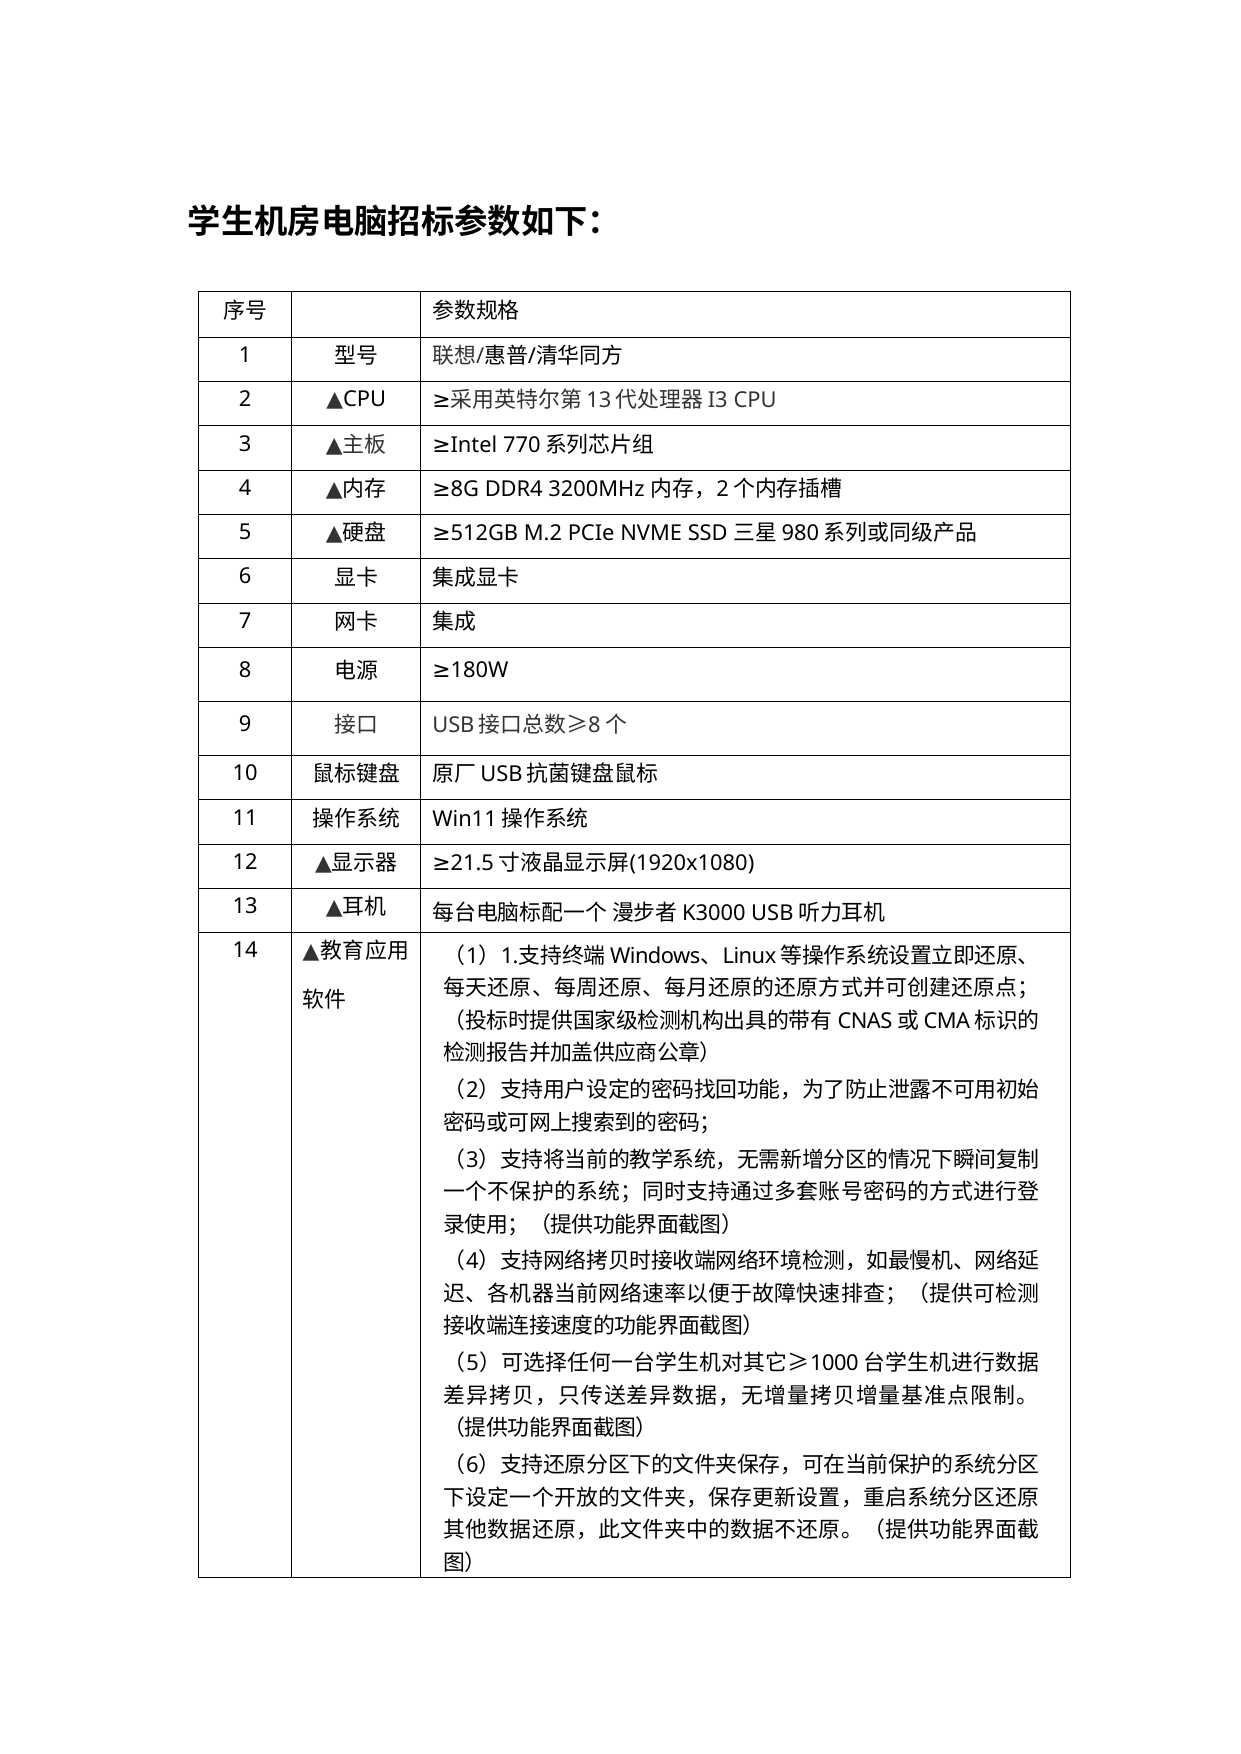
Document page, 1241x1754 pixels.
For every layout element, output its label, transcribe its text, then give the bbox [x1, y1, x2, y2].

table_cell ≥采用英特尔第13代处理器 I3 CPU [421, 382, 1070, 425]
table_cell ≥512GB M.2 PCIe NVME SSD 三星980系列或同级产品 [421, 515, 1070, 558]
table_cell 型号 [292, 338, 420, 381]
table_cell ≥21.5寸液晶显示屏(1920x1080) [421, 845, 1070, 888]
table_cell 4 [199, 471, 291, 514]
table_cell 原厂USB抗菌键盘鼠标 [421, 756, 1070, 799]
table_cell 网卡 [292, 604, 420, 647]
table_cell 集成 [421, 604, 1070, 647]
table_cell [421, 933, 1070, 1577]
table_cell 11 [199, 800, 291, 843]
table_cell ▲硬盘 [292, 515, 420, 558]
table_cell ≥Intel 770系列芯片组 [421, 426, 1070, 469]
table_cell 联想/惠普/清华同方 [421, 338, 1070, 381]
table_header [292, 292, 420, 337]
table_cell 显卡 [292, 559, 420, 602]
table_cell ≥8G DDR4 3200MHz 内存，2个内存插槽 [421, 471, 1070, 514]
table_cell 6 [199, 559, 291, 602]
table_cell ▲显示器 [292, 845, 420, 888]
table_cell 13 [199, 889, 291, 932]
table_header 序号 [199, 292, 291, 337]
table_cell USB接口总数≥8个 [421, 702, 1070, 755]
table_cell ▲耳机 [292, 889, 420, 932]
table_cell 每台电脑标配一个 漫步者K3000 USB听力耳机 [421, 889, 1070, 932]
title 学生机房电脑招标参数如下： [187, 187, 1053, 252]
table_cell ▲教育应用软件 [292, 933, 420, 1577]
table_cell 12 [199, 845, 291, 888]
table_cell 电源 [292, 648, 420, 701]
table_cell 接口 [292, 702, 420, 755]
table_cell 1 [199, 338, 291, 381]
table_cell ▲内存 [292, 471, 420, 514]
table_cell ▲主板 [292, 426, 420, 469]
table_header 参数规格 [421, 292, 1070, 337]
table_cell 8 [199, 648, 291, 701]
table_cell 集成显卡 [421, 559, 1070, 602]
table_cell 10 [199, 756, 291, 799]
table_cell 9 [199, 702, 291, 755]
table_cell ≥180W [421, 648, 1070, 701]
table_cell 鼠标键盘 [292, 756, 420, 799]
table_cell 操作系统 [292, 800, 420, 843]
table_cell Win11操作系统 [421, 800, 1070, 843]
table_cell 3 [199, 426, 291, 469]
table_cell 14 [199, 933, 291, 1577]
table_cell 5 [199, 515, 291, 558]
table_cell 2 [199, 382, 291, 425]
table_cell ▲CPU [292, 382, 420, 425]
table_cell 7 [199, 604, 291, 647]
